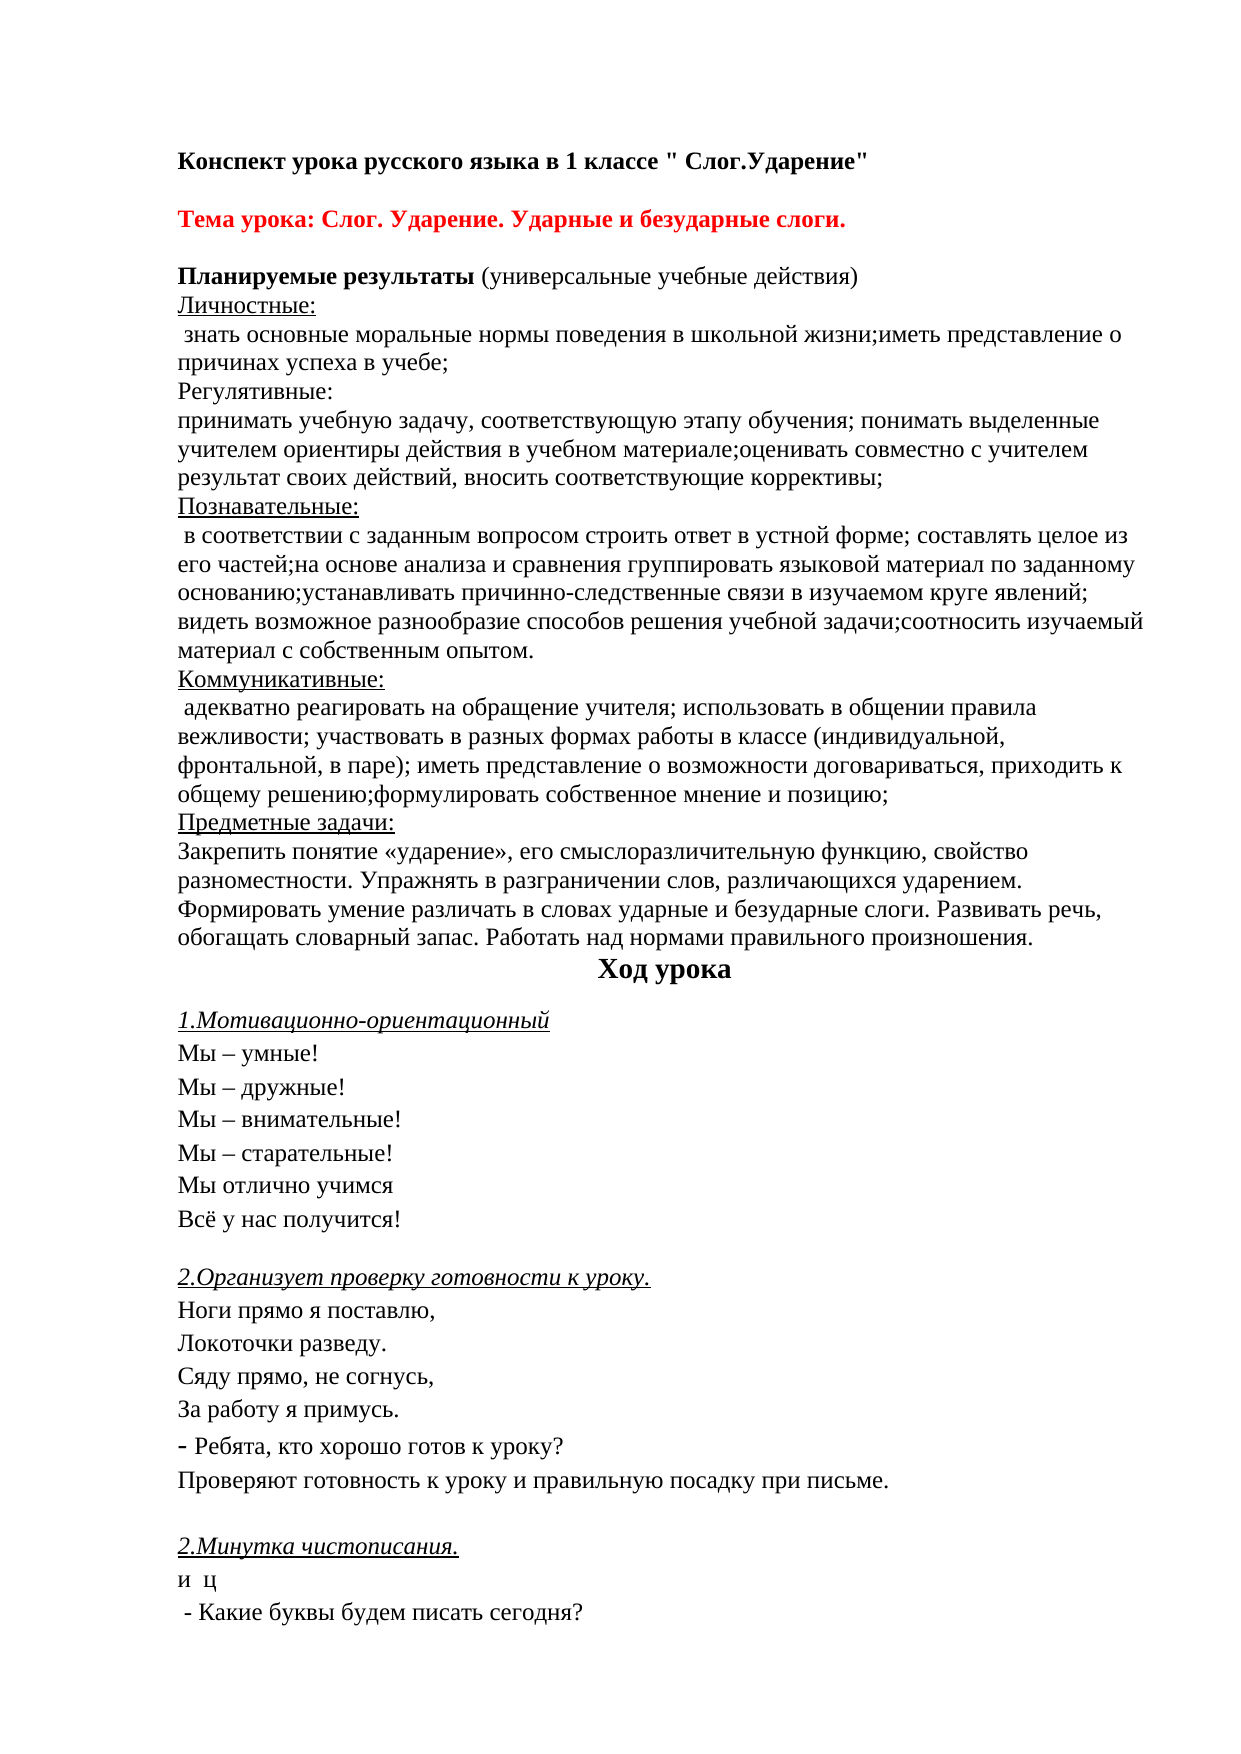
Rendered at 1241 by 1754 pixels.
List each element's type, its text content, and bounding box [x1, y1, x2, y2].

text принимать учебную задачу, соответствующую этапу обучения; понимать выделенные учителем ориентиры действия в учебном материале;оценивать совместно с учителем результат своих действий, вносить соответствующие коррективы; [177, 405, 1152, 491]
text 2.Организует проверку готовности к уроку. [177, 1262, 1152, 1290]
text Мы – старательные! [177, 1138, 1152, 1166]
text 2.Минутка чистописания. [177, 1531, 1152, 1560]
text Личнoстные: [177, 290, 1152, 319]
text 1.Мотивационно-ориентационный [177, 1006, 1152, 1034]
text Мы – умные! [177, 1038, 1152, 1067]
text Ход урока [177, 951, 1152, 985]
text Мы – дружные! [177, 1072, 1152, 1100]
text Коммуникативные: [177, 664, 1152, 692]
text Закрепить понятие «ударение», его смыслоразличительную функцию, свойство разноместности. Упражнять в разграничении слов, различающихся ударением. Формировать умение различать в словах ударные и безударные слоги. Развивать речь, обогащать словарный запас. Работать над нормами правильного произношения. [177, 836, 1152, 951]
text адекватно реагировать на обращение учителя; использовать в общении правила вежливости; участвовать в разных формах работы в классе (индивидуальной, фронтальной, в паре); иметь представление о возможности договариваться, приходить к общему решению;формулировать собственное мнение и позицию; [177, 692, 1152, 807]
text знать основные моральные нормы поведения в школьной жизни;иметь представление о причинах успеха в учебе; [177, 319, 1152, 376]
text и ц [177, 1564, 1152, 1593]
text Сяду прямо, не согнусь, [177, 1361, 1152, 1389]
text Предметные задачи: [177, 807, 1152, 836]
text Проверяют готовность к уроку и правильную посадку при письме. [177, 1465, 1152, 1494]
text Ноги прямо я поставлю, [177, 1295, 1152, 1323]
text Локоточки разведу. [177, 1328, 1152, 1356]
text Мы отлично учимся [177, 1171, 1152, 1199]
text - Ребята, кто хорошо готов к уроку? [177, 1427, 1152, 1460]
text Регулятивные: [177, 376, 1152, 405]
text Мы – внимательные! [177, 1104, 1152, 1133]
text в соответствии с заданным вопросом строить ответ в устной форме; составлять целое из его частей;на основе анализа и сравнения группировать языковой материал по заданному основанию;устанавливать причинно-следственные связи в изучаемом круге явлений; видеть возможное разнообразие способов решения учебной задачи;соотносить изучаемый материал с собственным опытом. [177, 520, 1152, 664]
text За работу я примусь. [177, 1394, 1152, 1422]
text - Какие буквы будем писать сегодня? [177, 1597, 1152, 1626]
text Планируемые результаты (универсальные учебные действия) [177, 261, 1152, 290]
text Всё у нас получится! [177, 1204, 1152, 1232]
text Тема урока: Слог. Ударение. Ударные и безударные слоги. [177, 204, 1152, 232]
text Познавательные: [177, 491, 1152, 520]
text Конспект урока русского языка в 1 классе " Слог.Ударение" [177, 146, 1152, 175]
